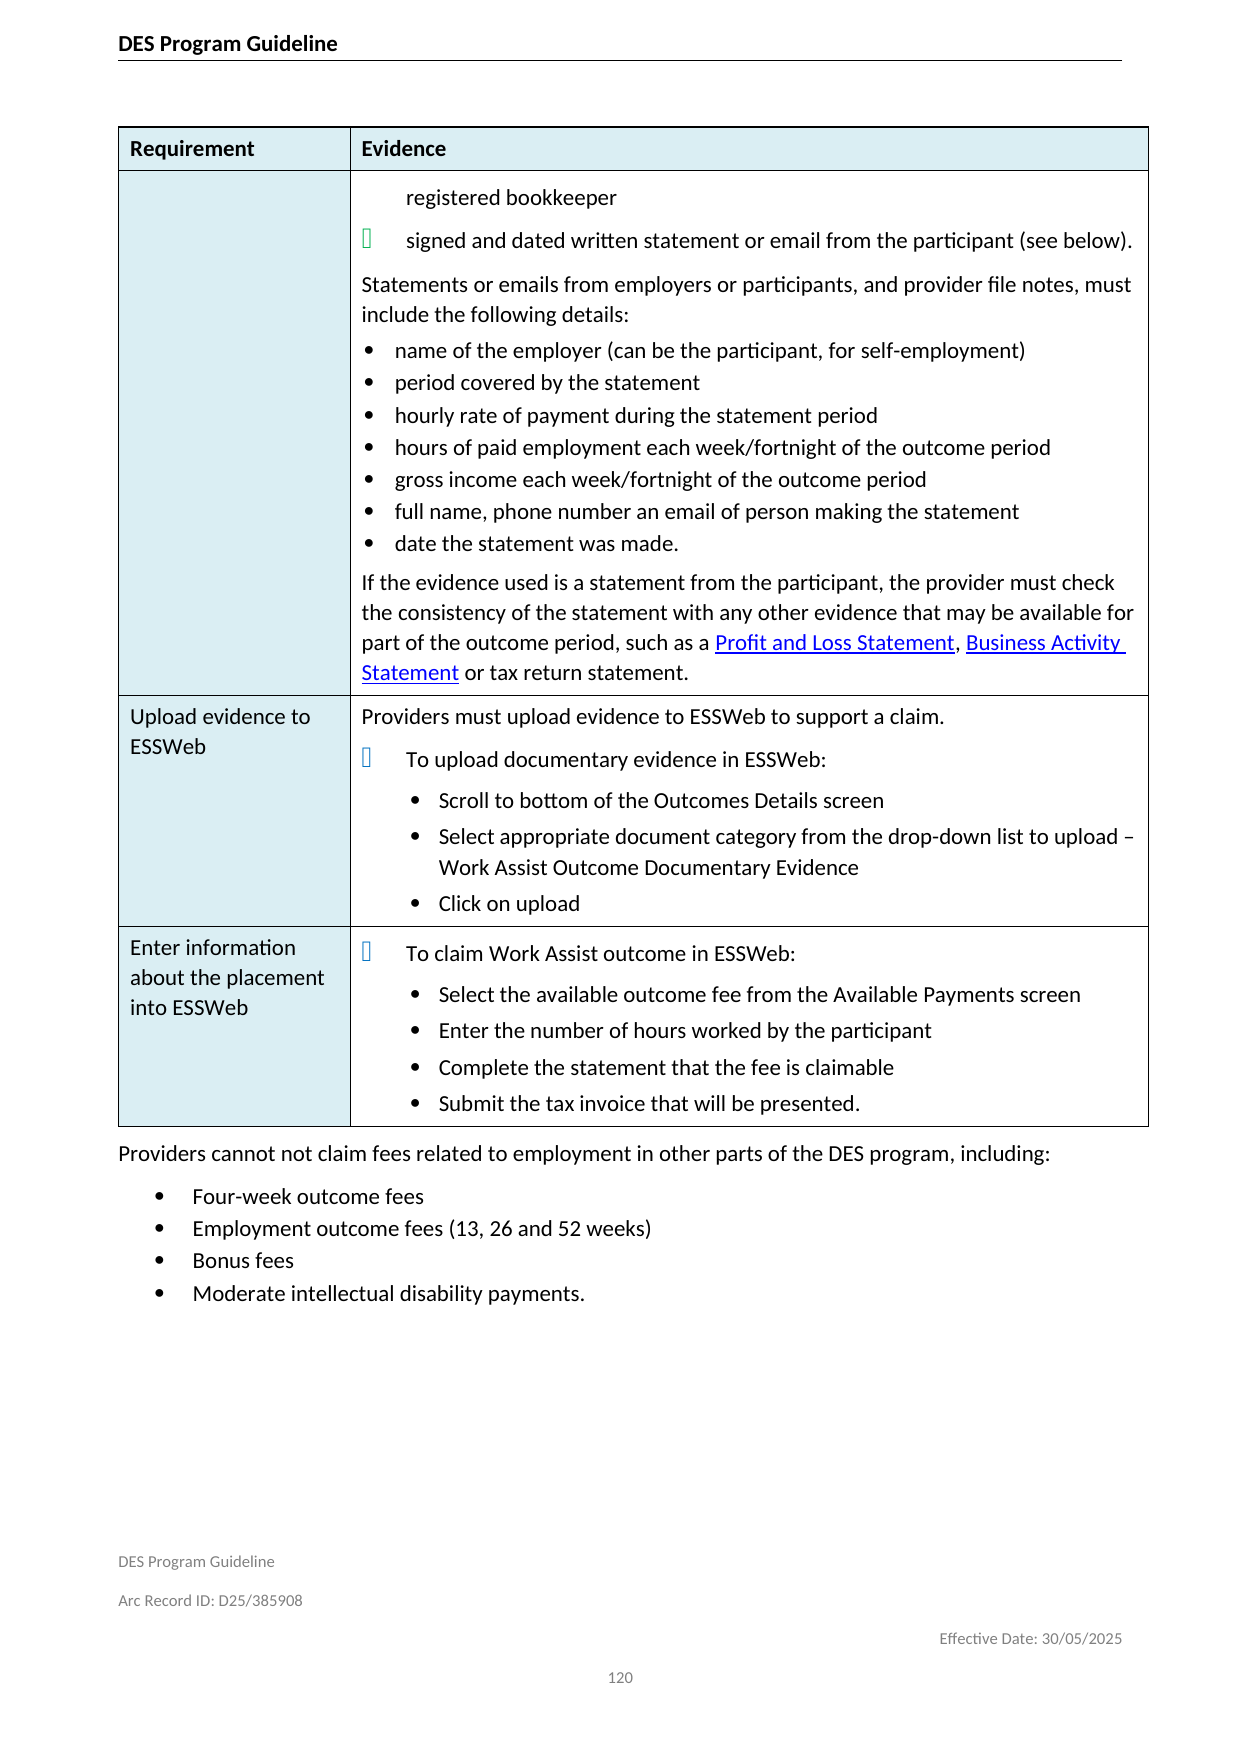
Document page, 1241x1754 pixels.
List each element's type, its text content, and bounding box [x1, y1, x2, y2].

list Four-week outcome fees [155, 1182, 1122, 1210]
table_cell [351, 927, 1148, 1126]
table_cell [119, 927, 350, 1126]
list Bonus fees [155, 1247, 1122, 1274]
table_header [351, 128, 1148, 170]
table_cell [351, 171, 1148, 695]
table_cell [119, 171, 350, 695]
list Moderate intellectual disability payments. [155, 1279, 1122, 1307]
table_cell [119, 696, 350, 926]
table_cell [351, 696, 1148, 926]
list Employment outcome fees (13, 26 and 52 weeks) [155, 1214, 1122, 1242]
text Providers cannot not claim fees related to employment in other parts of the DES program, including: [118, 1139, 1122, 1167]
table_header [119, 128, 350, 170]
